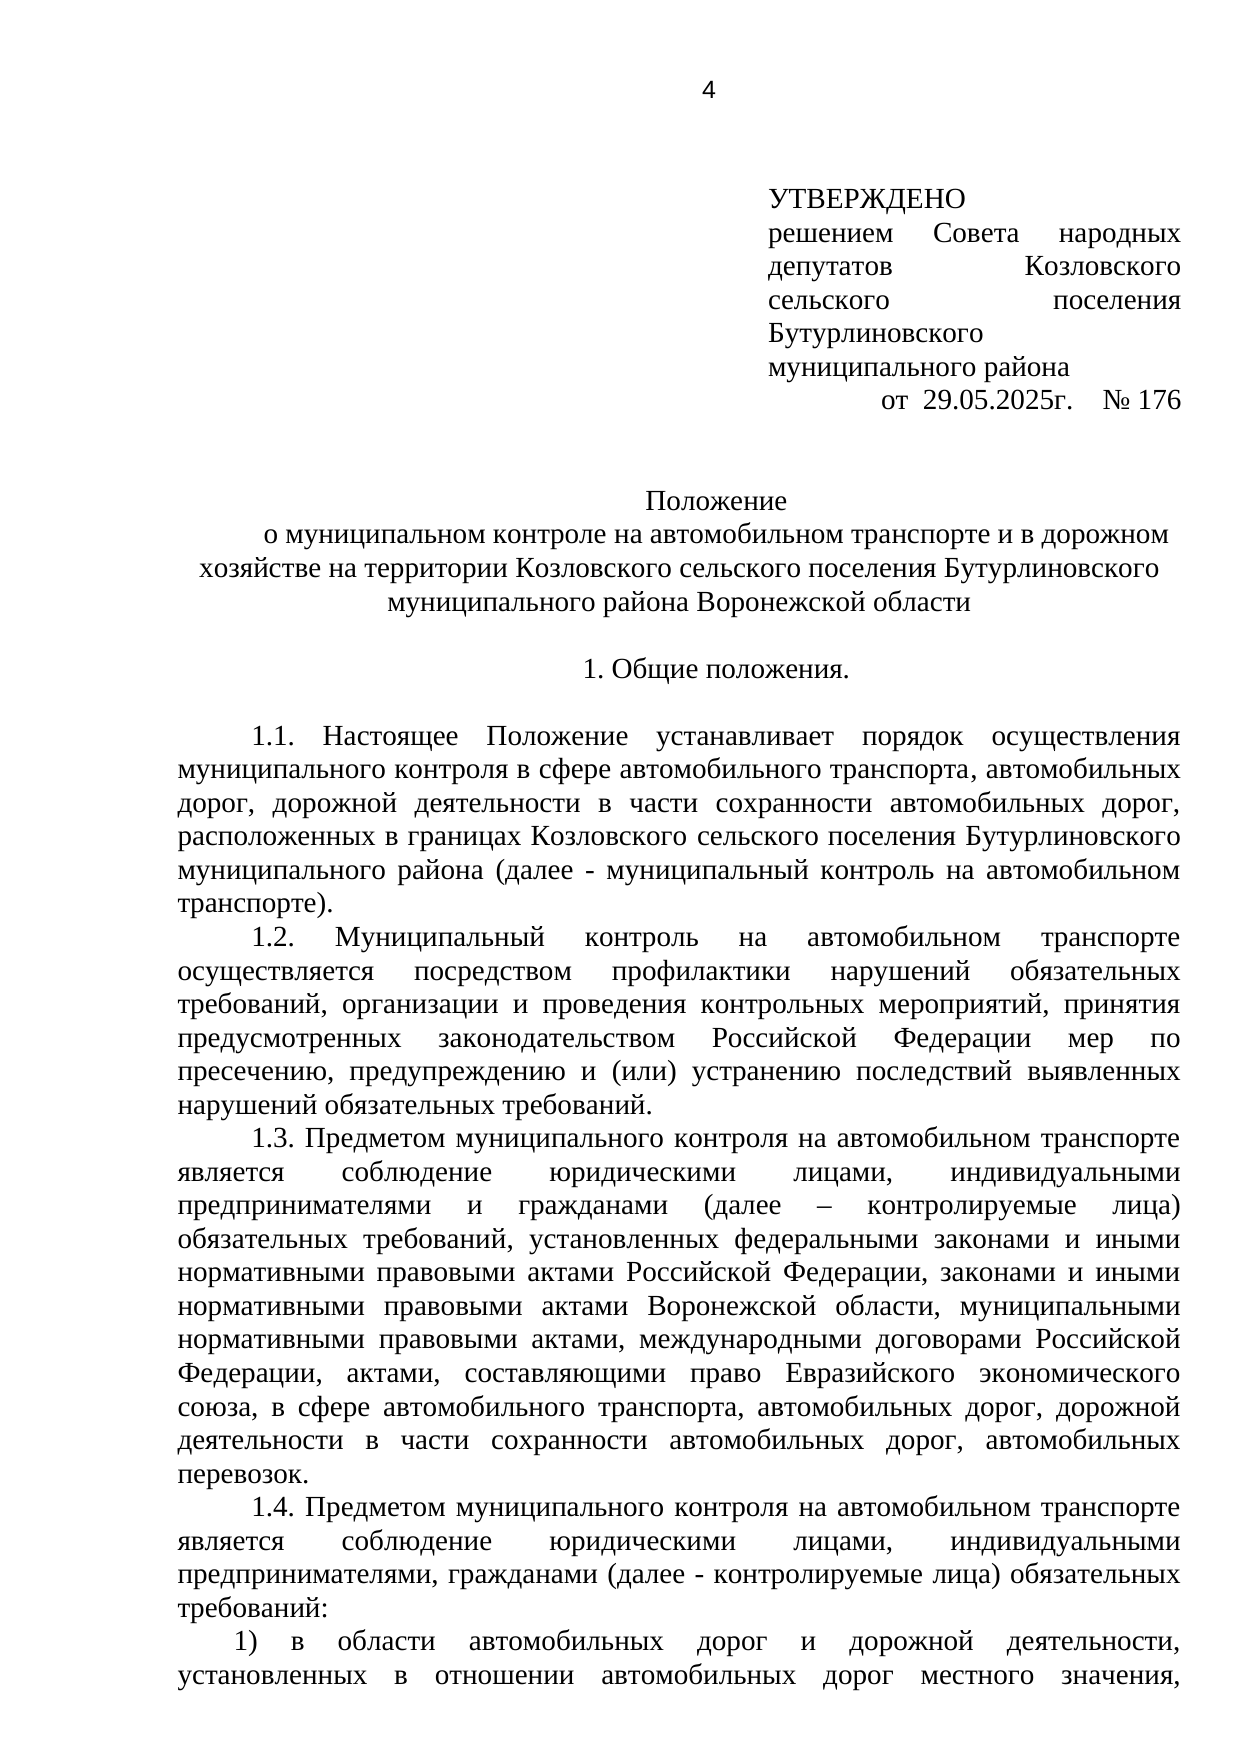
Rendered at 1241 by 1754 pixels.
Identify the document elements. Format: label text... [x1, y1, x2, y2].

text 1.3. Предметом муниципального контроля на автомобильном транспорте является соблюдение юридическими лицами, индивидуальными предпринимателями и гражданами (далее – контролируемые лица) обязательных требований, установленных федеральными законами и иными нормативными правовыми актами Российской Федерации, законами и иными нормативными правовыми актами Воронежской области, муниципальными нормативными правовыми актами, международными договорами Российской Федерации, актами, составляющими право Евразийского экономического союза, в сфере автомобильного транспорта, автомобильных дорог, дорожной деятельности в части сохранности автомобильных дорог, автомобильных перевозок. [177, 1120, 1181, 1489]
text 1.4. Предметом муниципального контроля на автомобильном транспорте является соблюдение юридическими лицами, индивидуальными предпринимателями, гражданами (далее - контролируемые лица) обязательных требований: [177, 1489, 1181, 1623]
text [177, 1623, 1181, 1691]
text о муниципальном контроле на автомобильном транспорте и в дорожном хозяйстве на территории Козловского сельского поселения Бутурлиновского муниципального района Воронежской области [177, 517, 1181, 617]
text 1. Общие положения. [177, 651, 1181, 684]
text Положение [177, 483, 1181, 517]
text решением Совета народных депутатов Козловского сельского поселения Бутурлиновского муниципального района [768, 215, 1181, 382]
text от 29.05.2025г. № 176 [177, 382, 1181, 416]
text УТВЕРЖДЕНО [768, 181, 1181, 215]
text 1.2. Муниципальный контроль на автомобильном транспорте осуществляется посредством профилактики нарушений обязательных требований, организации и проведения контрольных мероприятий, принятия предусмотренных законодательством Российской Федерации мер по пресечению, предупреждению и (или) устранению последствий выявленных нарушений обязательных требований. [177, 919, 1181, 1120]
text 1.1. Настоящее Положение устанавливает порядок осуществления муниципального контроля в сфере автомобильного транспорта, автомобильных дорог, дорожной деятельности в части сохранности автомобильных дорог, расположенных в границах Козловского сельского поселения Бутурлиновского муниципального района (далее - муниципальный контроль на автомобильном транспорте). [177, 718, 1181, 919]
